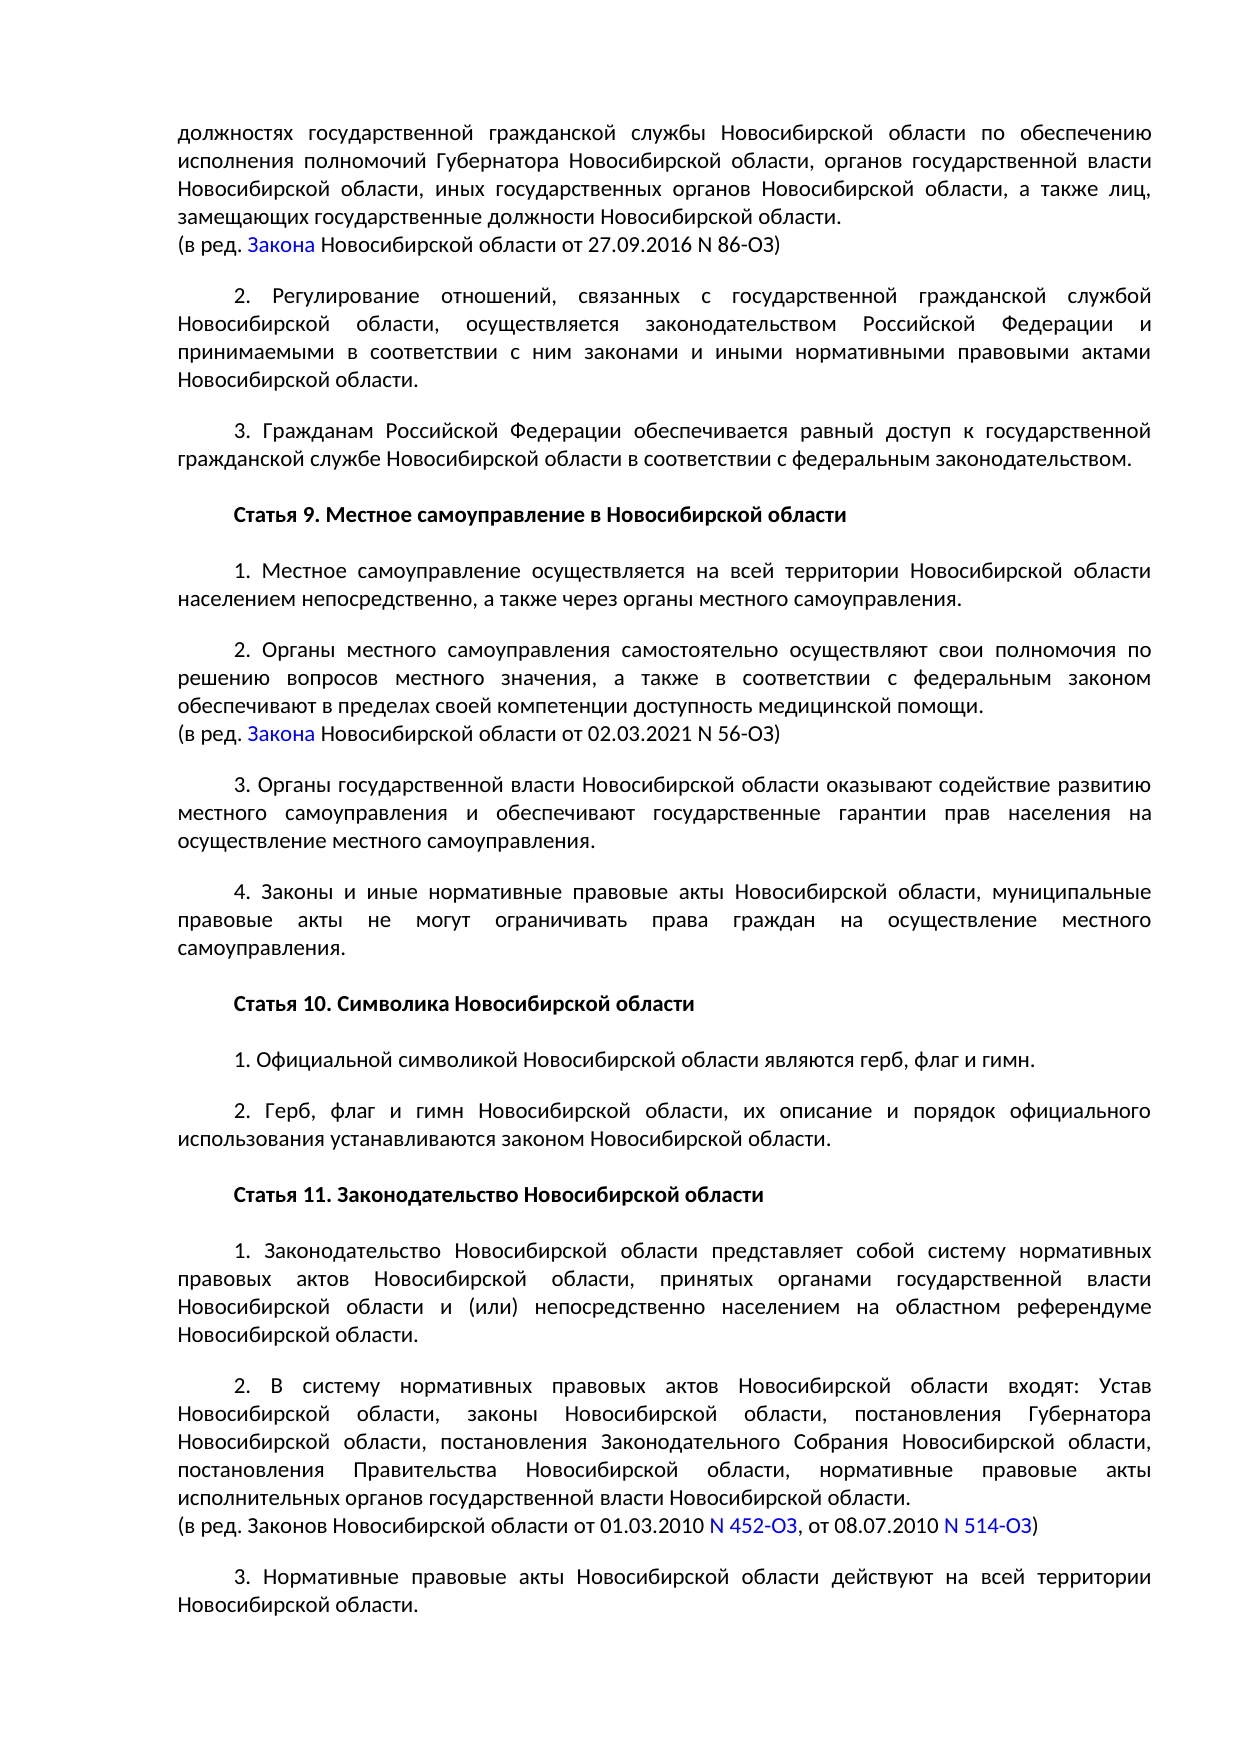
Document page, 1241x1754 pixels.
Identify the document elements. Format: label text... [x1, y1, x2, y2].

title Статья 9. Местное самоуправление в Новосибирской области [177, 500, 1152, 528]
title Статья 10. Символика Новосибирской области [177, 989, 1152, 1017]
text (в ред. Закона Новосибирской области от 02.03.2021 N 56-ОЗ) [177, 719, 1152, 747]
text 4. Законы и иные нормативные правовые акты Новосибирской области, муниципальные правовые акты не могут ограничивать права граждан на осуществление местного самоуправления. [177, 877, 1152, 961]
text 2. Герб, флаг и гимн Новосибирской области, их описание и порядок официального использования устанавливаются законом Новосибирской области. [177, 1096, 1152, 1152]
text 1. Местное самоуправление осуществляется на всей территории Новосибирской области населением непосредственно, а также через органы местного самоуправления. [177, 556, 1152, 612]
text 3. Органы государственной власти Новосибирской области оказывают содействие развитию местного самоуправления и обеспечивают государственные гарантии прав населения на осуществление местного самоуправления. [177, 770, 1152, 854]
text 1. Законодательство Новосибирской области представляет собой систему нормативных правовых актов Новосибирской области, принятых органами государственной власти Новосибирской области и (или) непосредственно населением на областном референдуме Новосибирской области. [177, 1236, 1152, 1348]
text 2. Регулирование отношений, связанных с государственной гражданской службой Новосибирской области, осуществляется законодательством Российской Федерации и принимаемыми в соответствии с ним законами и иными нормативными правовыми актами Новосибирской области. [177, 281, 1152, 393]
text 3. Гражданам Российской Федерации обеспечивается равный доступ к государственной гражданской службе Новосибирской области в соответствии с федеральным законодательством. [177, 416, 1152, 472]
text 1. Официальной символикой Новосибирской области являются герб, флаг и гимн. [177, 1045, 1152, 1073]
title Статья 11. Законодательство Новосибирской области [177, 1180, 1152, 1208]
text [177, 118, 1152, 230]
text (в ред. Законов Новосибирской области от 01.03.2010 N 452-ОЗ, от 08.07.2010 N 514-ОЗ) [177, 1511, 1152, 1539]
text 2. Органы местного самоуправления самостоятельно осуществляют свои полномочия по решению вопросов местного значения, а также в соответствии с федеральным законом обеспечивают в пределах своей компетенции доступность медицинской помощи. [177, 635, 1152, 719]
text 2. В систему нормативных правовых актов Новосибирской области входят: Устав Новосибирской области, законы Новосибирской области, постановления Губернатора Новосибирской области, постановления Законодательного Собрания Новосибирской области, постановления Правительства Новосибирской области, нормативные правовые акты исполнительных органов государственной власти Новосибирской области. [177, 1371, 1152, 1511]
text (в ред. Закона Новосибирской области от 27.09.2016 N 86-ОЗ) [177, 230, 1152, 258]
text 3. Нормативные правовые акты Новосибирской области действуют на всей территории Новосибирской области. [177, 1562, 1152, 1618]
